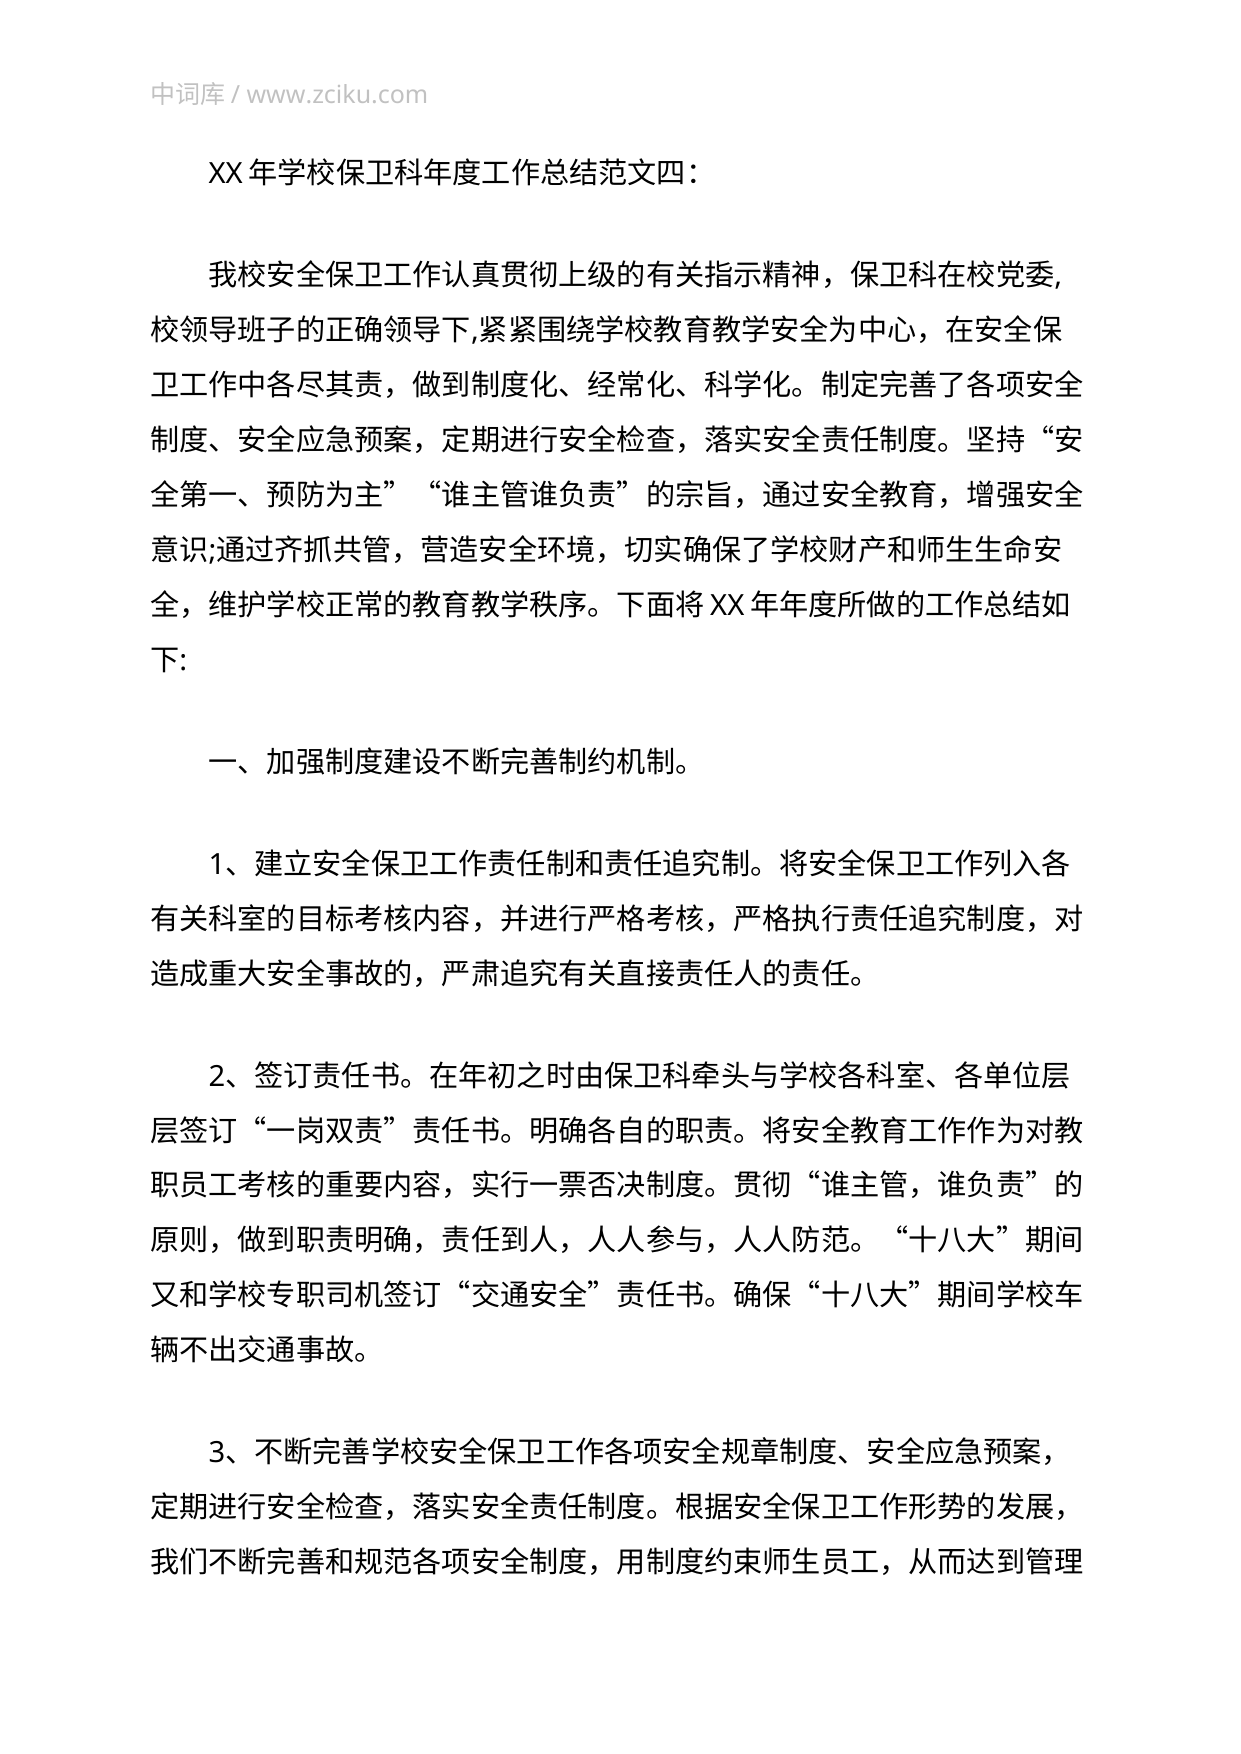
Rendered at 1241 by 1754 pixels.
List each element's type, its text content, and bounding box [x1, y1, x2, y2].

text 2、签订责任书。在年初之时由保卫科牵头与学校各科室、各单位层层签订“一岗双责”责任书。明确各自的职责。将安全教育工作作为对教职员工考核的重要内容，实行一票否决制度。贯彻“谁主管，谁负责”的原则，做到职责明确，责任到人，人人参与，人人防范。“十八大”期间又和学校专职司机签订“交通安全”责任书。确保“十八大”期间学校车辆不出交通事故。 [150, 1052, 1090, 1369]
text 1、建立安全保卫工作责任制和责任追究制。将安全保卫工作列入各有关科室的目标考核内容，并进行严格考核，严格执行责任追究制度，对造成重大安全事故的，严肃追究有关直接责任人的责任。 [150, 840, 1090, 993]
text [150, 1428, 1090, 1581]
text 我校安全保卫工作认真贯彻上级的有关指示精神，保卫科在校党委,校领导班子的正确领导下,紧紧围绕学校教育教学安全为中心，在安全保卫工作中各尽其责，做到制度化、经常化、科学化。制定完善了各项安全制度、安全应急预案，定期进行安全检查，落实安全责任制度。坚持“安全第一、预防为主”“谁主管谁负责”的宗旨，通过安全教育，增强安全意识;通过齐抓共管，营造安全环境，切实确保了学校财产和师生生命安全，维护学校正常的教育教学秩序。下面将XX年年度所做的工作总结如下: [150, 252, 1090, 679]
text XX年学校保卫科年度工作总结范文四： [150, 150, 1090, 192]
text 一、加强制度建设不断完善制约机制。 [150, 739, 1090, 781]
